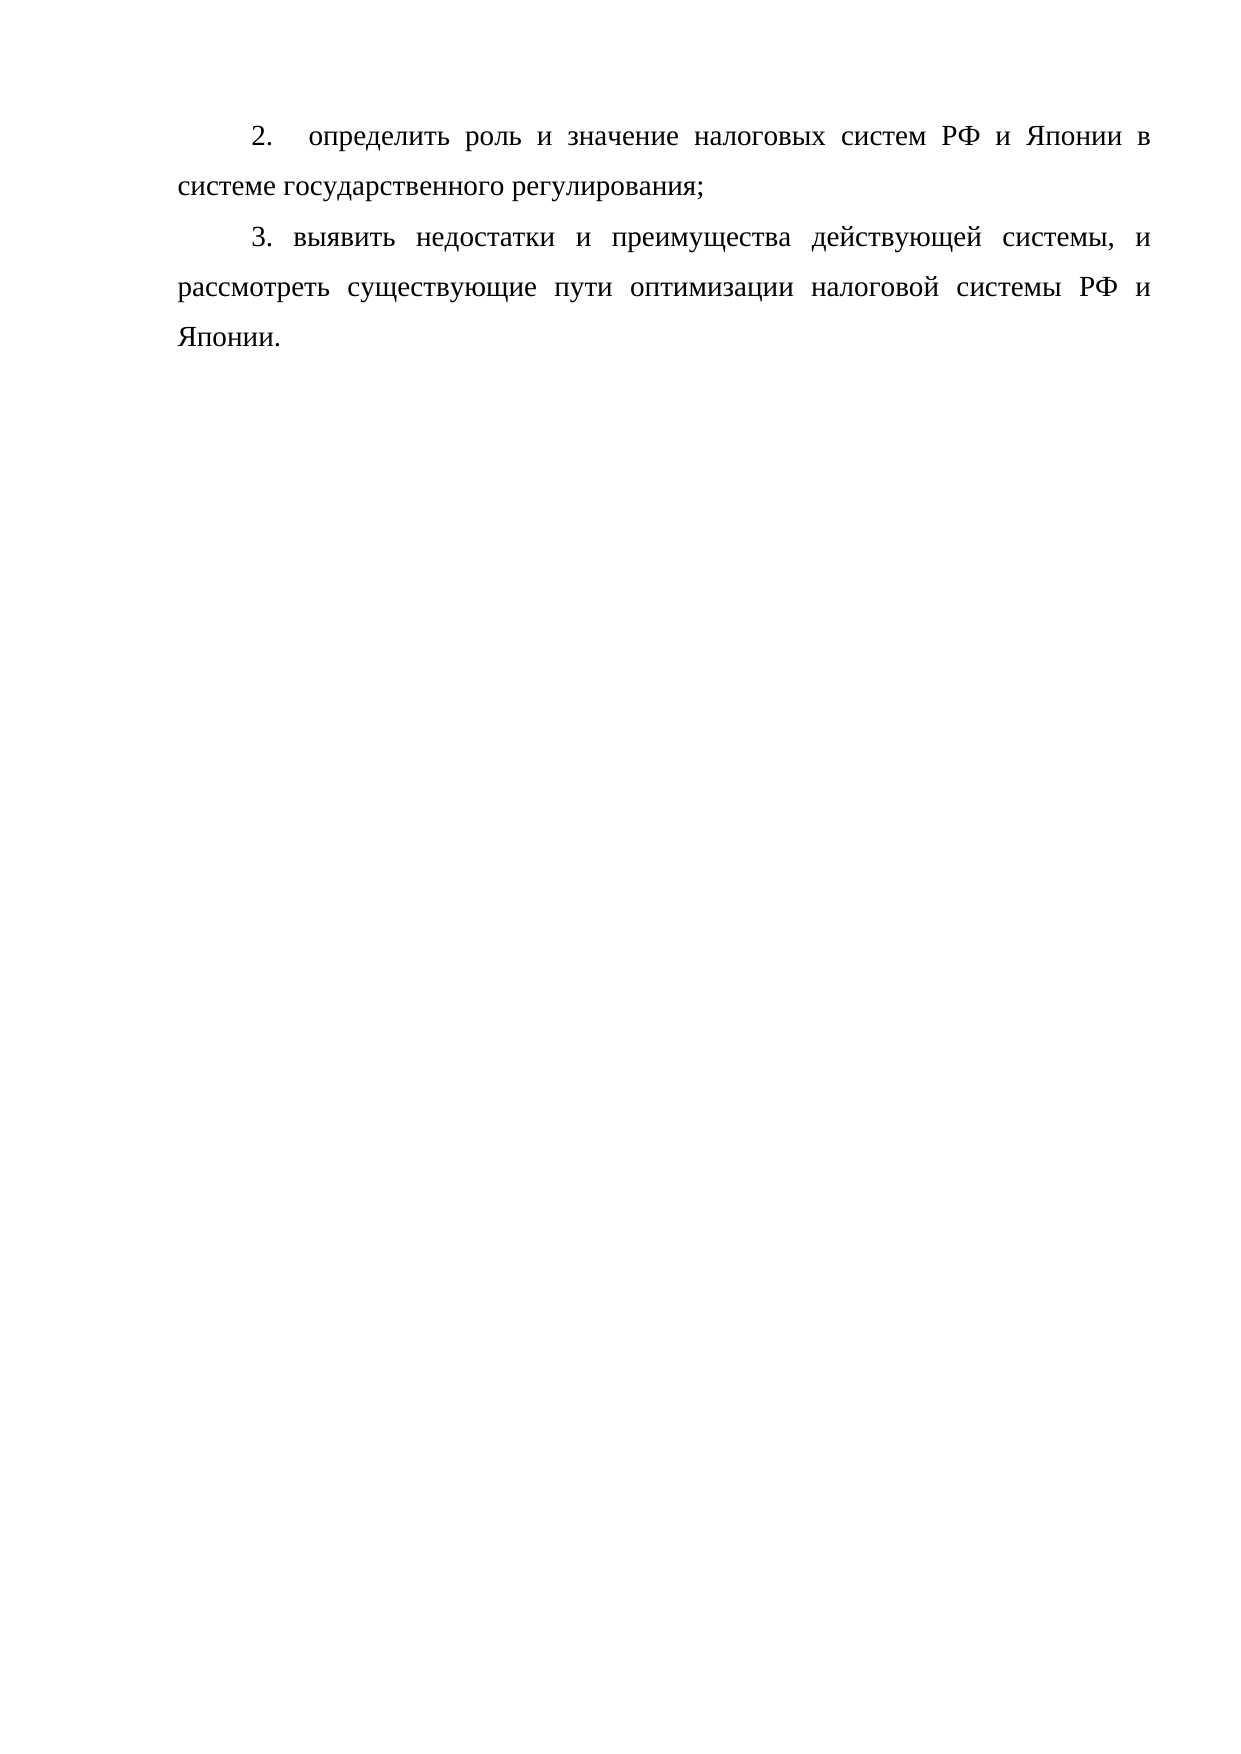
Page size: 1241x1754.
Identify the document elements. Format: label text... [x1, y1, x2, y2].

list определить роль и значение налоговых систем РФ и Японии в системе государственного регулирования; [177, 118, 1152, 202]
text 3. выявить недостатки и преимущества действующей системы, и рассмотреть существующие пути оптимизации налоговой системы РФ и Японии. [177, 219, 1152, 353]
